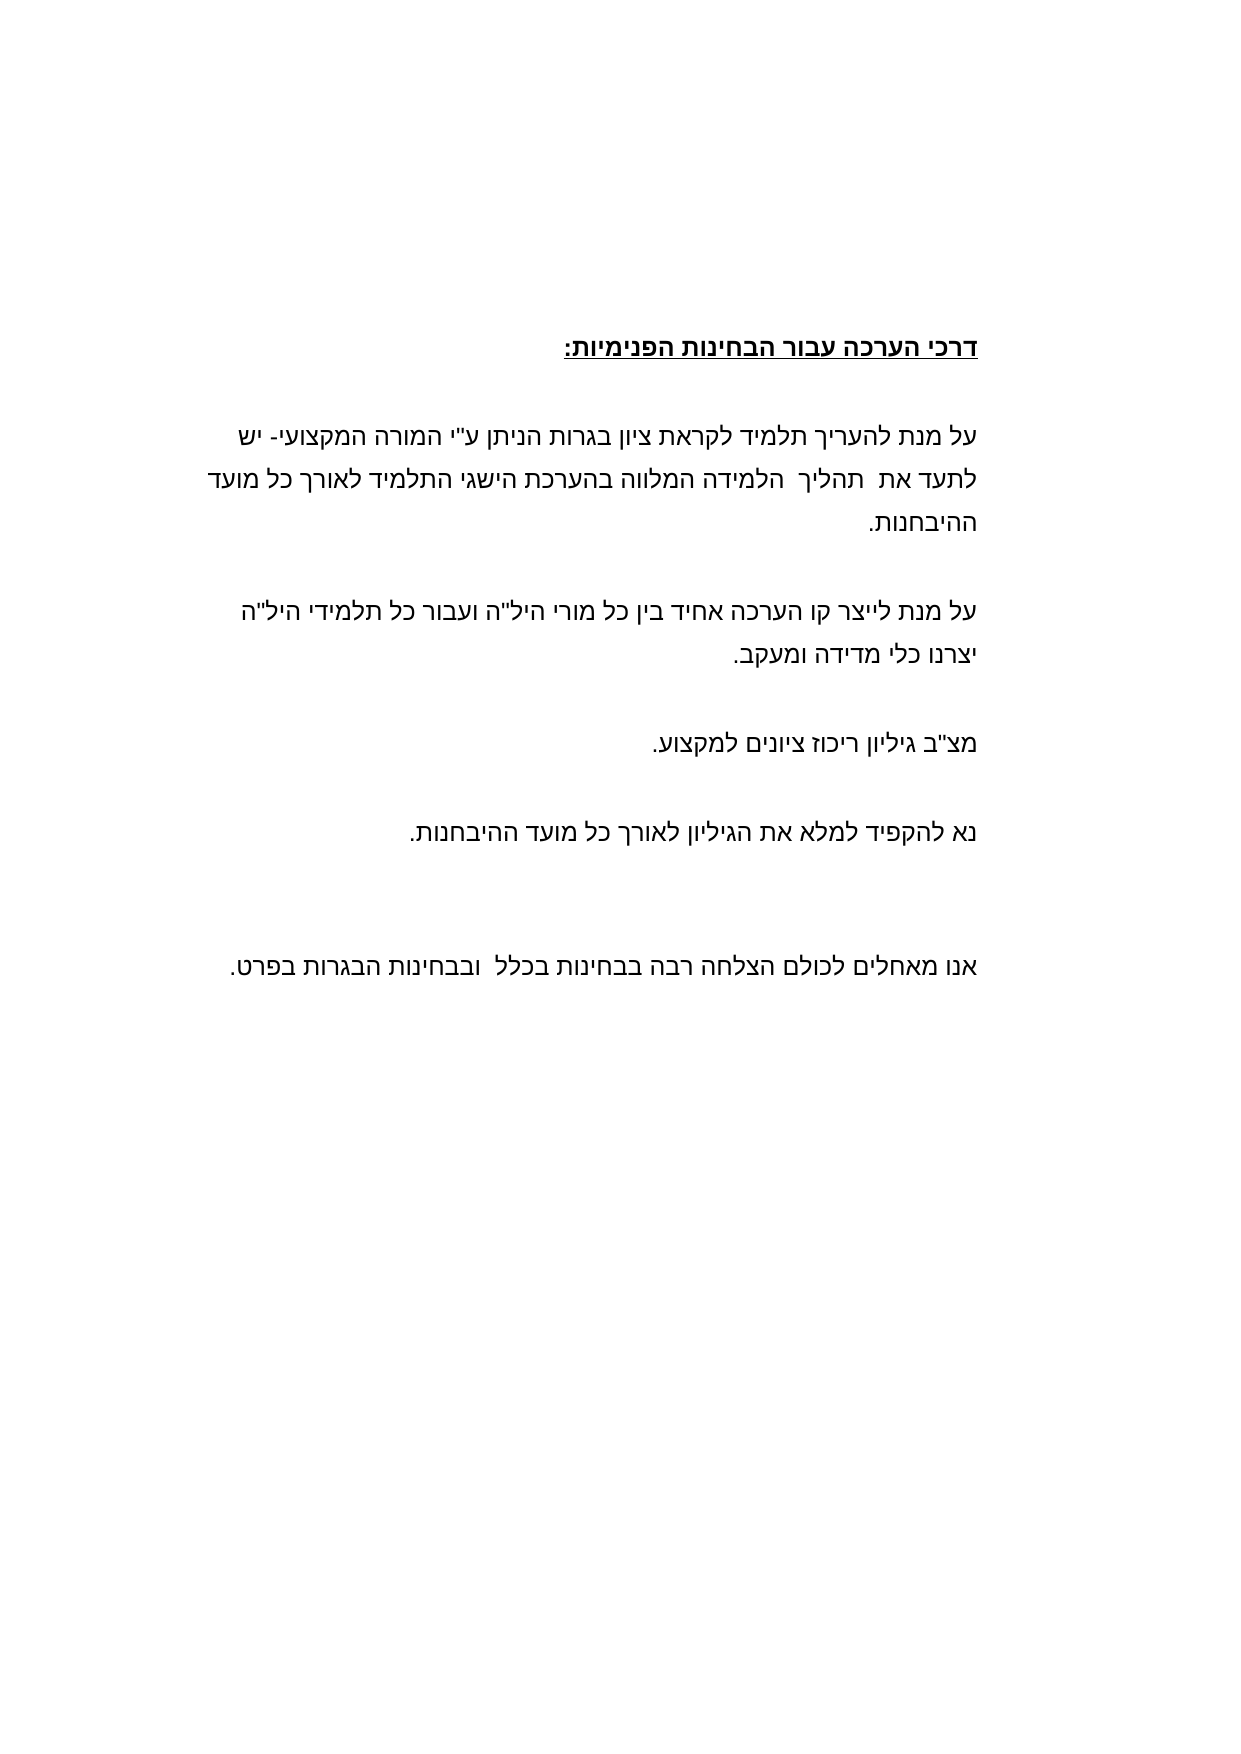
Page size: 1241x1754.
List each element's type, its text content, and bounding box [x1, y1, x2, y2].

list על מנת לייצר קו הערכה אחיד בין כל מורי היל"ה ועבור כל תלמידי היל"ה יצרנו כלי מדידה ומעקב. [187, 597, 978, 669]
list אנו מאחלים לכולם הצלחה רבה בבחינות בכלל ובבחינות הבגרות בפרט. [187, 952, 978, 981]
list על מנת להעריך תלמיד לקראת ציון בגרות הניתן ע"י המורה המקצועי- יש לתעד את תהליך הלמידה המלווה בהערכת הישגי התלמיד לאורך כל מועד ההיבחנות. [187, 422, 978, 537]
list מצ"ב גיליון ריכוז ציונים למקצוע. [187, 729, 978, 758]
list דרכי הערכה עבור הבחינות הפנימיות: [187, 333, 978, 362]
list נא להקפיד למלא את הגיליון לאורך כל מועד ההיבחנות. [187, 818, 978, 846]
